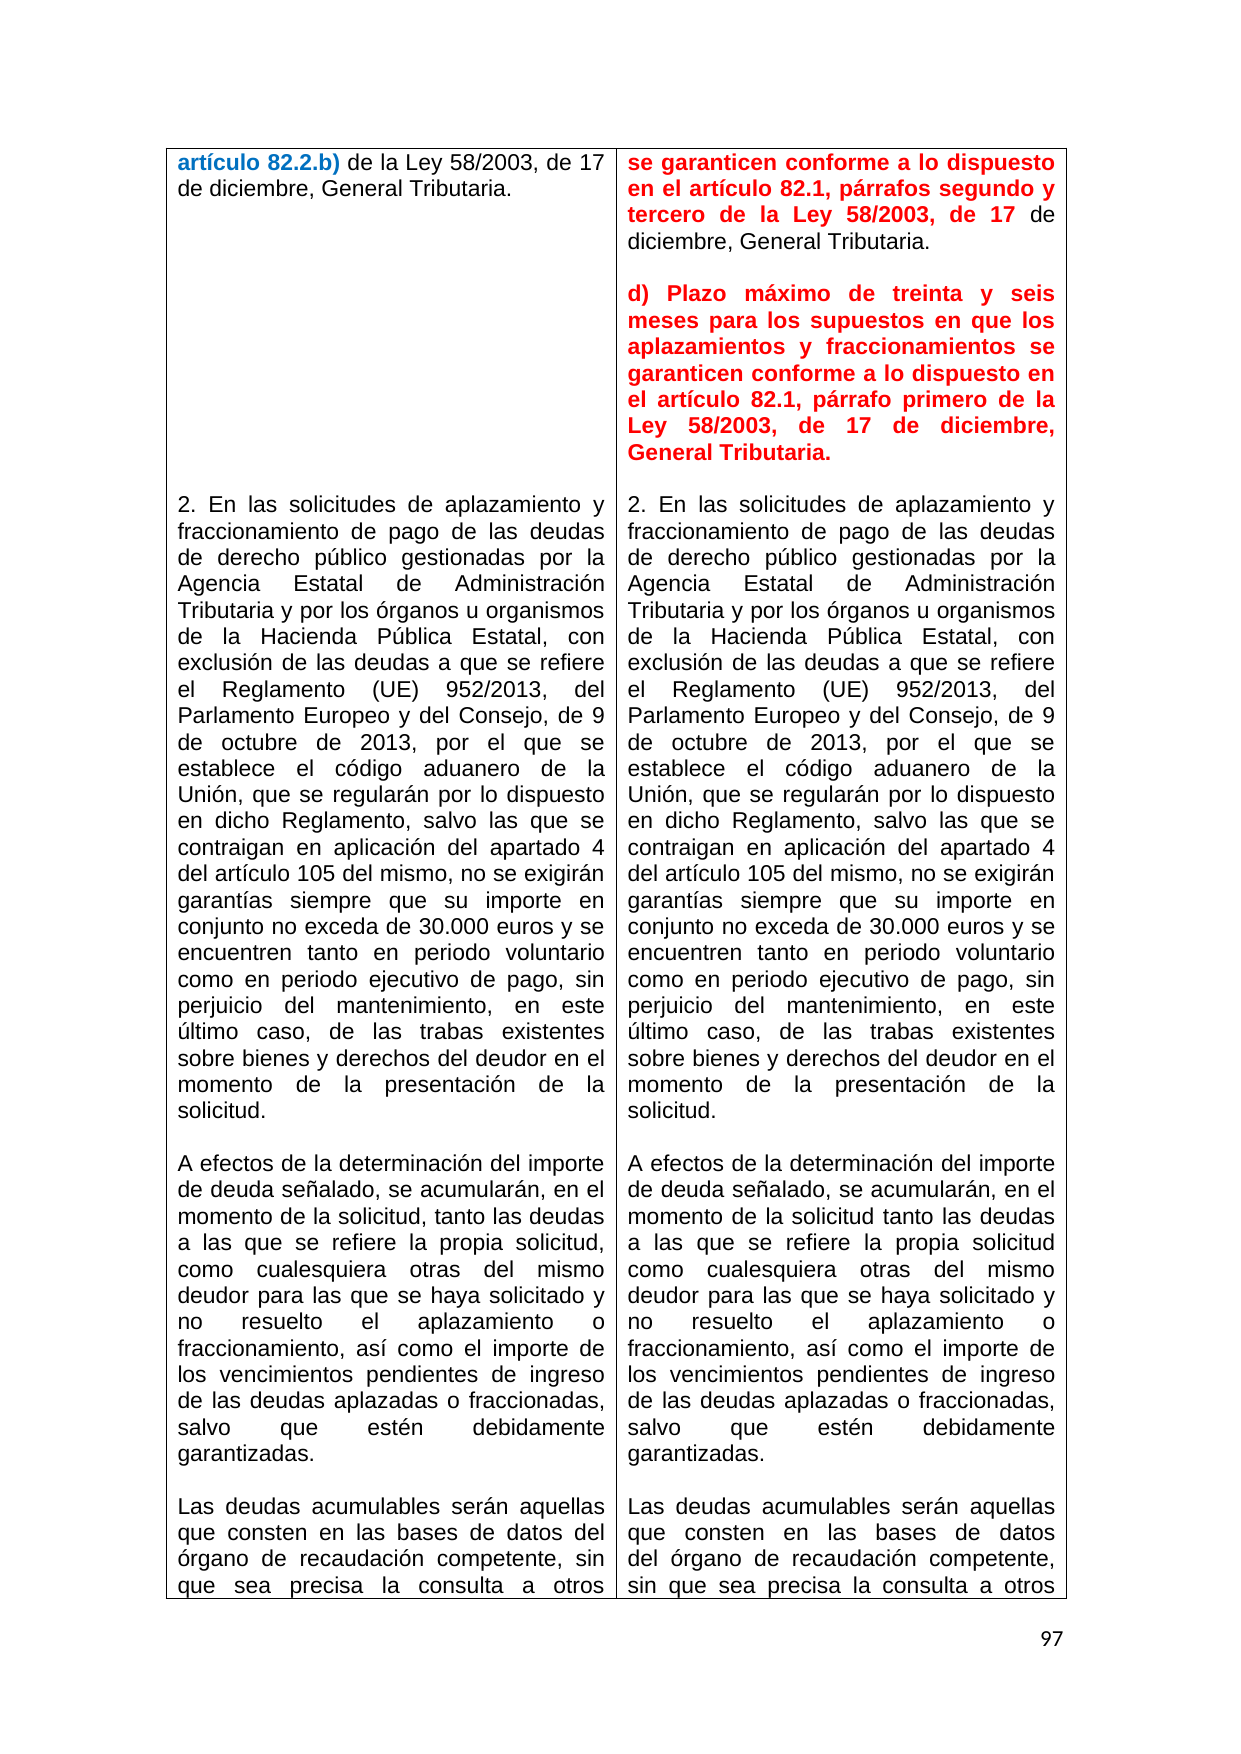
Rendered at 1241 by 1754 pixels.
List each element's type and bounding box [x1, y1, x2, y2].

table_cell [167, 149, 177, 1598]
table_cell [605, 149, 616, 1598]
table_cell [617, 149, 1066, 1598]
